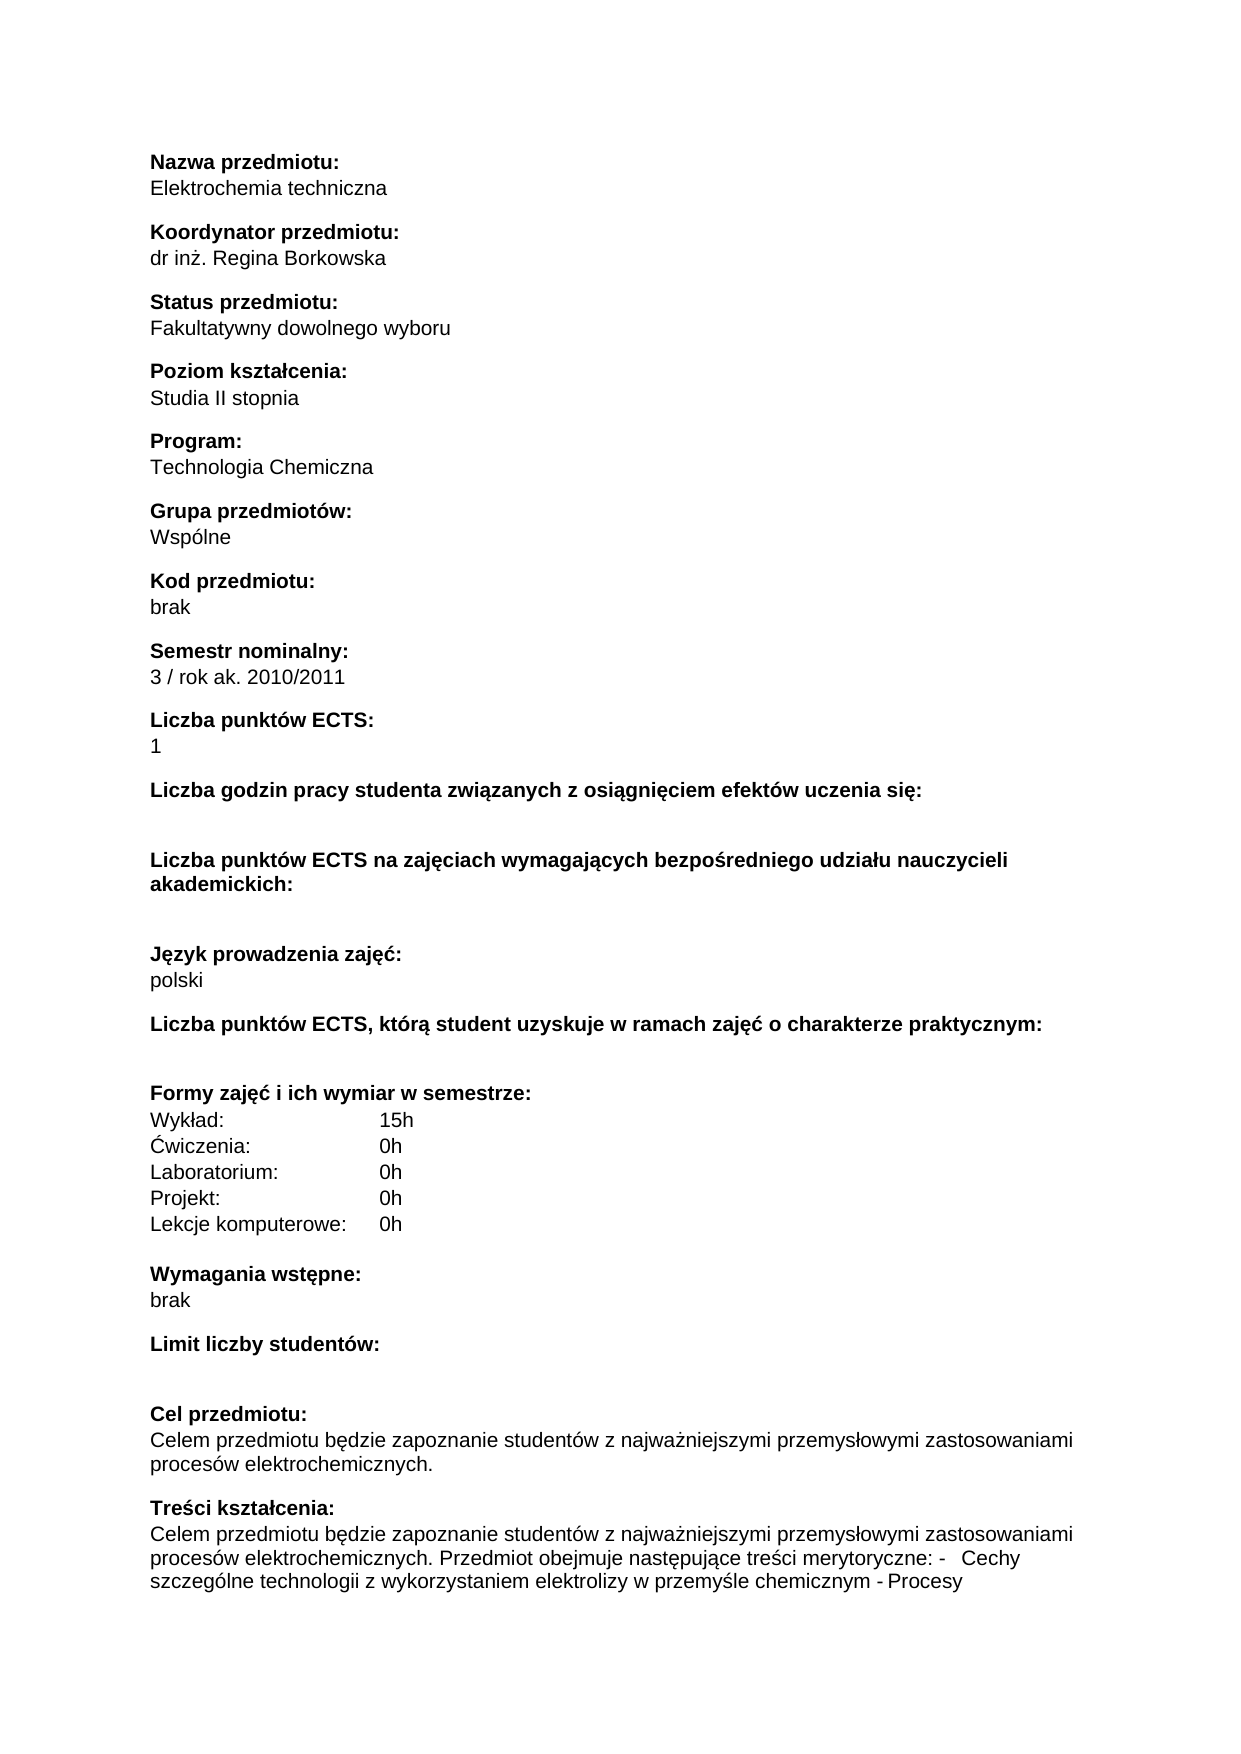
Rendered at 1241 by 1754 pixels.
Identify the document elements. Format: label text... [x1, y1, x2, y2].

text 1 [150, 734, 1090, 758]
text Program: [150, 429, 1090, 453]
table_cell Ćwiczenia: [140, 1134, 367, 1158]
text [150, 1521, 1090, 1593]
text Semestr nominalny: [150, 638, 1090, 662]
text Technologia Chemiczna [150, 455, 1090, 479]
table_cell Laboratorium: [140, 1160, 367, 1184]
text dr inż. Regina Borkowska [150, 246, 1090, 270]
text Wymagania wstępne: [150, 1262, 1090, 1286]
table_header 15h [369, 1108, 597, 1132]
text Status przedmiotu: [150, 289, 1090, 313]
text Koordynator przedmiotu: [150, 220, 1090, 244]
text brak [150, 595, 1090, 619]
text Liczba punktów ECTS na zajęciach wymagających bezpośredniego udziału nauczycieli akademickich: [150, 848, 1090, 896]
text Liczba punktów ECTS: [150, 708, 1090, 732]
text Studia II stopnia [150, 385, 1090, 409]
text Nazwa przedmiotu: [150, 150, 1090, 174]
text Poziom kształcenia: [150, 359, 1090, 383]
table_cell 0h [369, 1210, 597, 1236]
text Grupa przedmiotów: [150, 499, 1090, 523]
text 3 / rok ak. 2010/2011 [150, 664, 1090, 688]
text Język prowadzenia zajęć: [150, 942, 1090, 966]
text Treści kształcenia: [150, 1495, 1090, 1519]
text polski [150, 968, 1090, 992]
text Liczba punktów ECTS, którą student uzyskuje w ramach zajęć o charakterze praktycznym: [150, 1011, 1090, 1035]
text Limit liczby studentów: [150, 1332, 1090, 1356]
text Cel przedmiotu: [150, 1402, 1090, 1426]
text brak [150, 1288, 1090, 1312]
table_cell Projekt: [140, 1186, 367, 1210]
table_cell Lekcje komputerowe: [140, 1212, 367, 1236]
text Fakultatywny dowolnego wyboru [150, 316, 1090, 339]
text Liczba godzin pracy studenta związanych z osiągnięciem efektów uczenia się: [150, 778, 1090, 802]
text Celem przedmiotu będzie zapoznanie studentów z najważniejszymi przemysłowymi zastosowaniami procesów elektrochemicznych. [150, 1428, 1090, 1476]
text Formy zajęć i ich wymiar w semestrze: [150, 1081, 1090, 1105]
table_cell 0h [369, 1132, 597, 1158]
text Wspólne [150, 525, 1090, 549]
table_cell 0h [369, 1158, 597, 1184]
text Kod przedmiotu: [150, 569, 1090, 593]
table_header Wykład: [140, 1108, 367, 1132]
text Elektrochemia techniczna [150, 176, 1090, 200]
table_cell 0h [369, 1184, 597, 1210]
